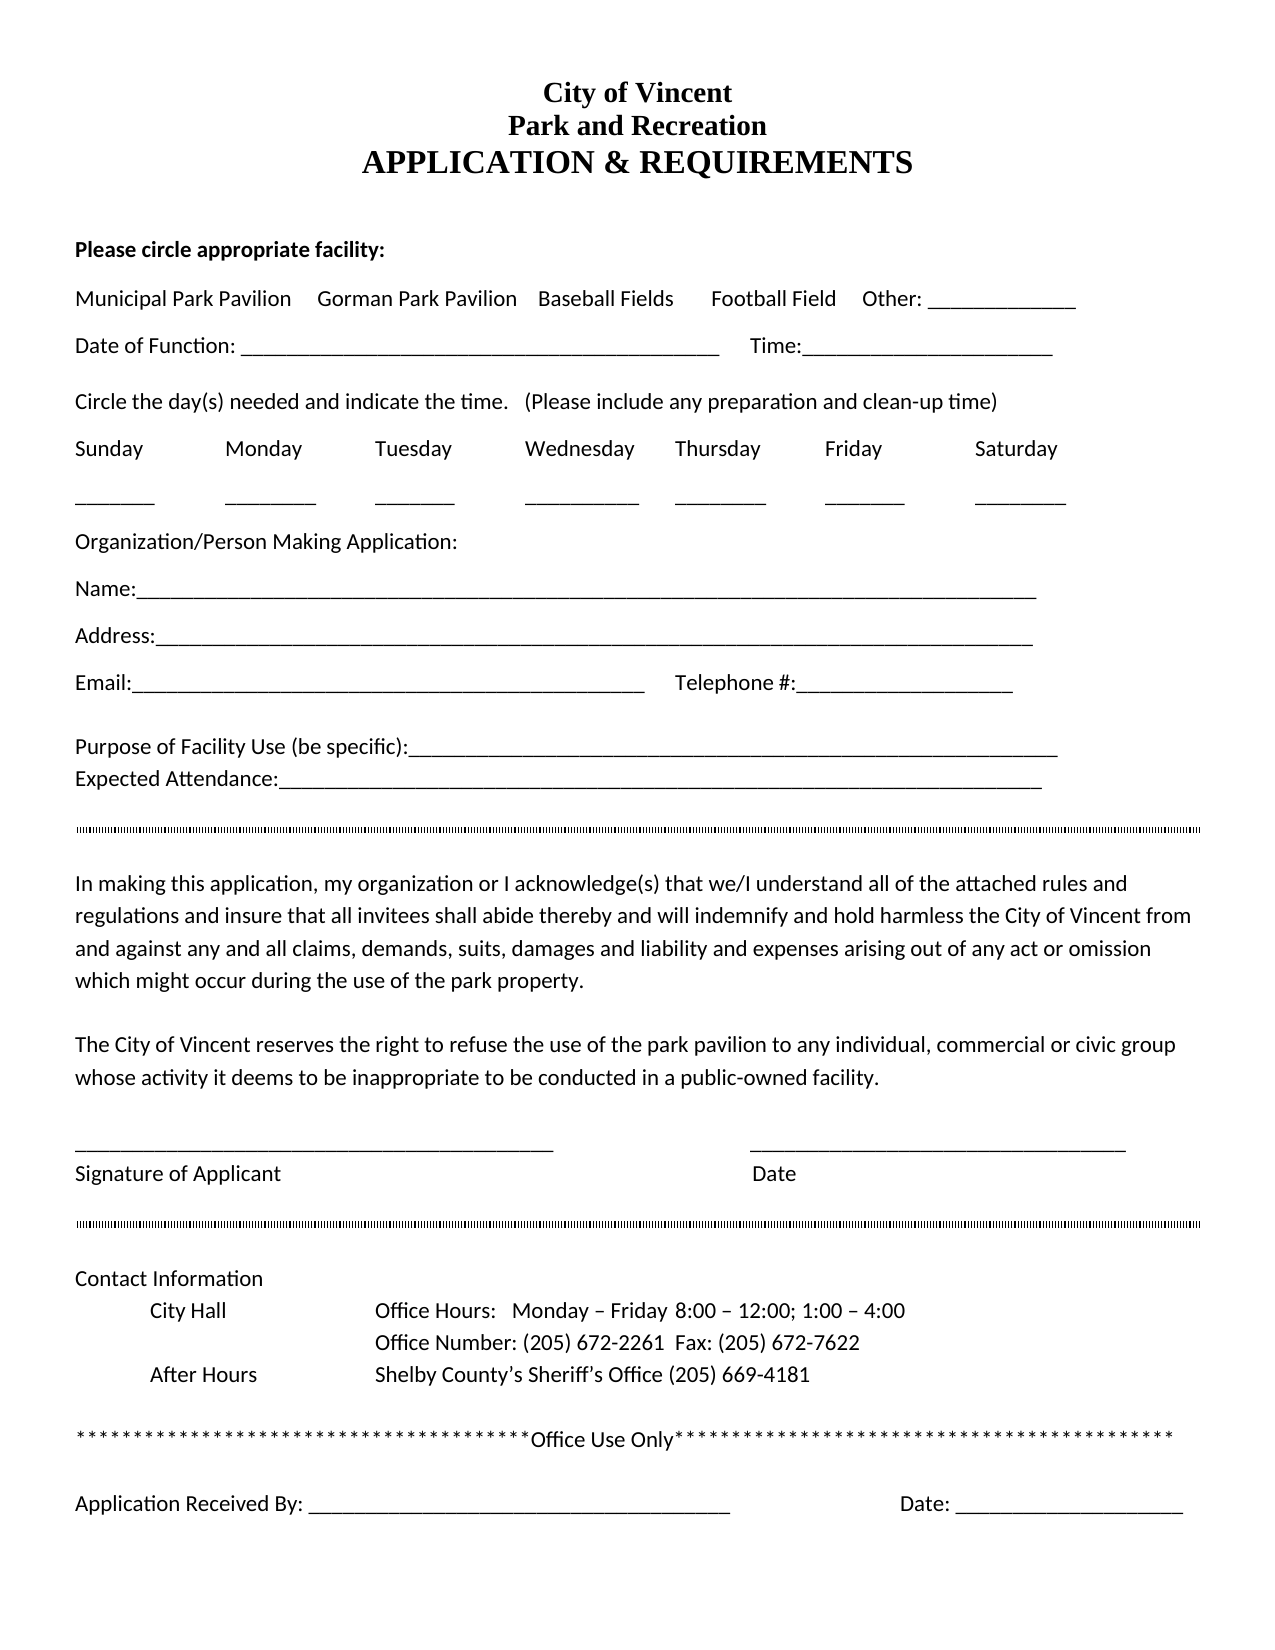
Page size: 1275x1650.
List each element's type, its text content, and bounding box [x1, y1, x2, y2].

text In making this application, my organization or I acknowledge(s) that we/I understand all of the attached rules and regulations and insure that all invitees shall abide thereby and will indemnify and hold harmless the City of Vincent from and against any and all claims, demands, suits, damages and liability and expenses arising out of any act or omission which might occur during the use of the park property. [75, 869, 1200, 994]
text Expected Attendance:___________________________________________________________________ [75, 764, 1200, 793]
text Park and Recreation [75, 108, 1200, 142]
text Please circle appropriate facility: [75, 235, 1200, 263]
text Sunday Monday Tuesday Wednesday Thursday Friday Saturday [75, 434, 1200, 462]
text Organization/Person Making Application: [75, 527, 1200, 555]
text Contact Information [75, 1264, 1200, 1292]
text Name:_______________________________________________________________________________ [75, 574, 1200, 602]
text City of Vincent [75, 75, 1200, 108]
text ****************************************Office Use Only******************************************** [75, 1425, 1200, 1453]
text __________________________________________ _________________________________ [75, 1127, 1200, 1155]
text Date of Function: __________________________________________ Time:______________________ [75, 331, 1200, 359]
text Address:_____________________________________________________________________________ [75, 621, 1200, 649]
text Email:_____________________________________________ Telephone #:___________________ [75, 668, 1200, 696]
text Purpose of Facility Use (be specific):_________________________________________________________ [75, 732, 1200, 760]
text Signature of Applicant Date [75, 1159, 1200, 1187]
text Application Received By: _____________________________________ Date: ____________________ [75, 1489, 1200, 1517]
text _______ ________ _______ __________ ________ _______ ________ [75, 481, 1200, 508]
text The City of Vincent reserves the right to refuse the use of the park pavilion to any individual, commercial or civic group whose activity it deems to be inappropriate to be conducted in a public-owned facility. [75, 1030, 1200, 1091]
text After Hours Shelby County’s Sheriff’s Office (205) 669-4181 [75, 1361, 1200, 1389]
text City Hall Office Hours: Monday – Friday 8:00 – 12:00; 1:00 – 4:00 [75, 1296, 1200, 1324]
text APPLICATION & REQUIREMENTS [75, 142, 1200, 180]
text Office Number: (205) 672-2261 Fax: (205) 672-7622 [75, 1328, 1200, 1356]
text Municipal Park Pavilion Gorman Park Pavilion Baseball Fields Football Field Other: _____________ [75, 284, 1200, 312]
text Circle the day(s) needed and indicate the time. (Please include any preparation and clean-up time) [75, 387, 1200, 415]
